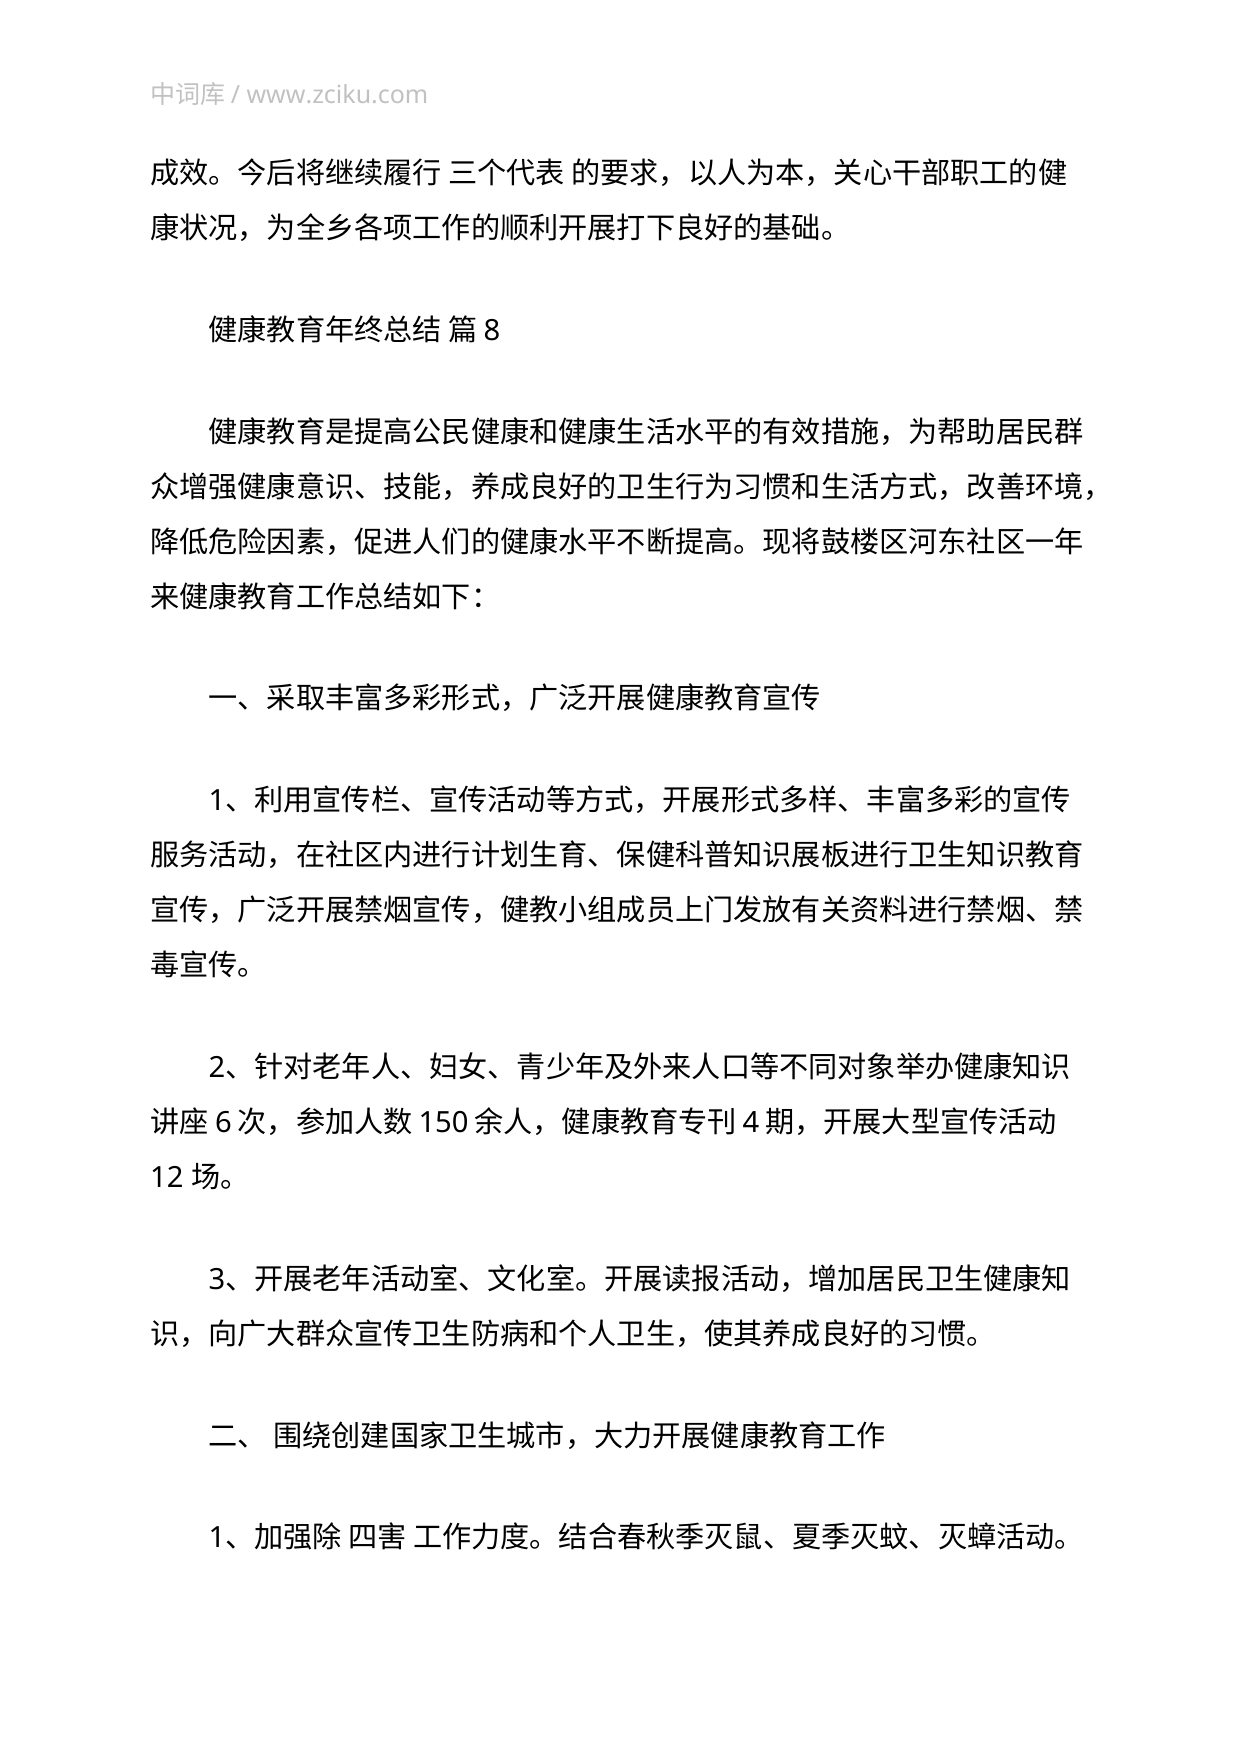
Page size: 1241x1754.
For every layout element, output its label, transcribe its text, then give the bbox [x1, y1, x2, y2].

text 1、利用宣传栏、宣传活动等方式，开展形式多样、丰富多彩的宣传服务活动，在社区内进行计划生育、保健科普知识展板进行卫生知识教育宣传，广泛开展禁烟宣传，健教小组成员上门发放有关资料进行禁烟、禁毒宣传。 [150, 777, 1090, 984]
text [150, 150, 1090, 247]
text 2、针对老年人、妇女、青少年及外来人口等不同对象举办健康知识讲座 6次，参加人数150余人，健康教育专刊4期，开展大型宣传活动 12 场。 [150, 1043, 1090, 1196]
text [150, 1514, 1090, 1556]
text 二、 围绕创建国家卫生城市，大力开展健康教育工作 [150, 1412, 1090, 1454]
text 3、开展老年活动室、文化室。开展读报活动，增加居民卫生健康知识，向广大群众宣传卫生防病和个人卫生，使其养成良好的习惯。 [150, 1255, 1090, 1353]
text 健康教育年终总结 篇8 [150, 307, 1090, 349]
text 一、采取丰富多彩形式，广泛开展健康教育宣传 [150, 675, 1090, 717]
text 健康教育是提高公民健康和健康生活水平的有效措施，为帮助居民群众增强健康意识、技能，养成良好的卫生行为习惯和生活方式，改善环境，降低危险因素，促进人们的健康水平不断提高。现将鼓楼区河东社区一年来健康教育工作总结如下： [150, 409, 1090, 616]
